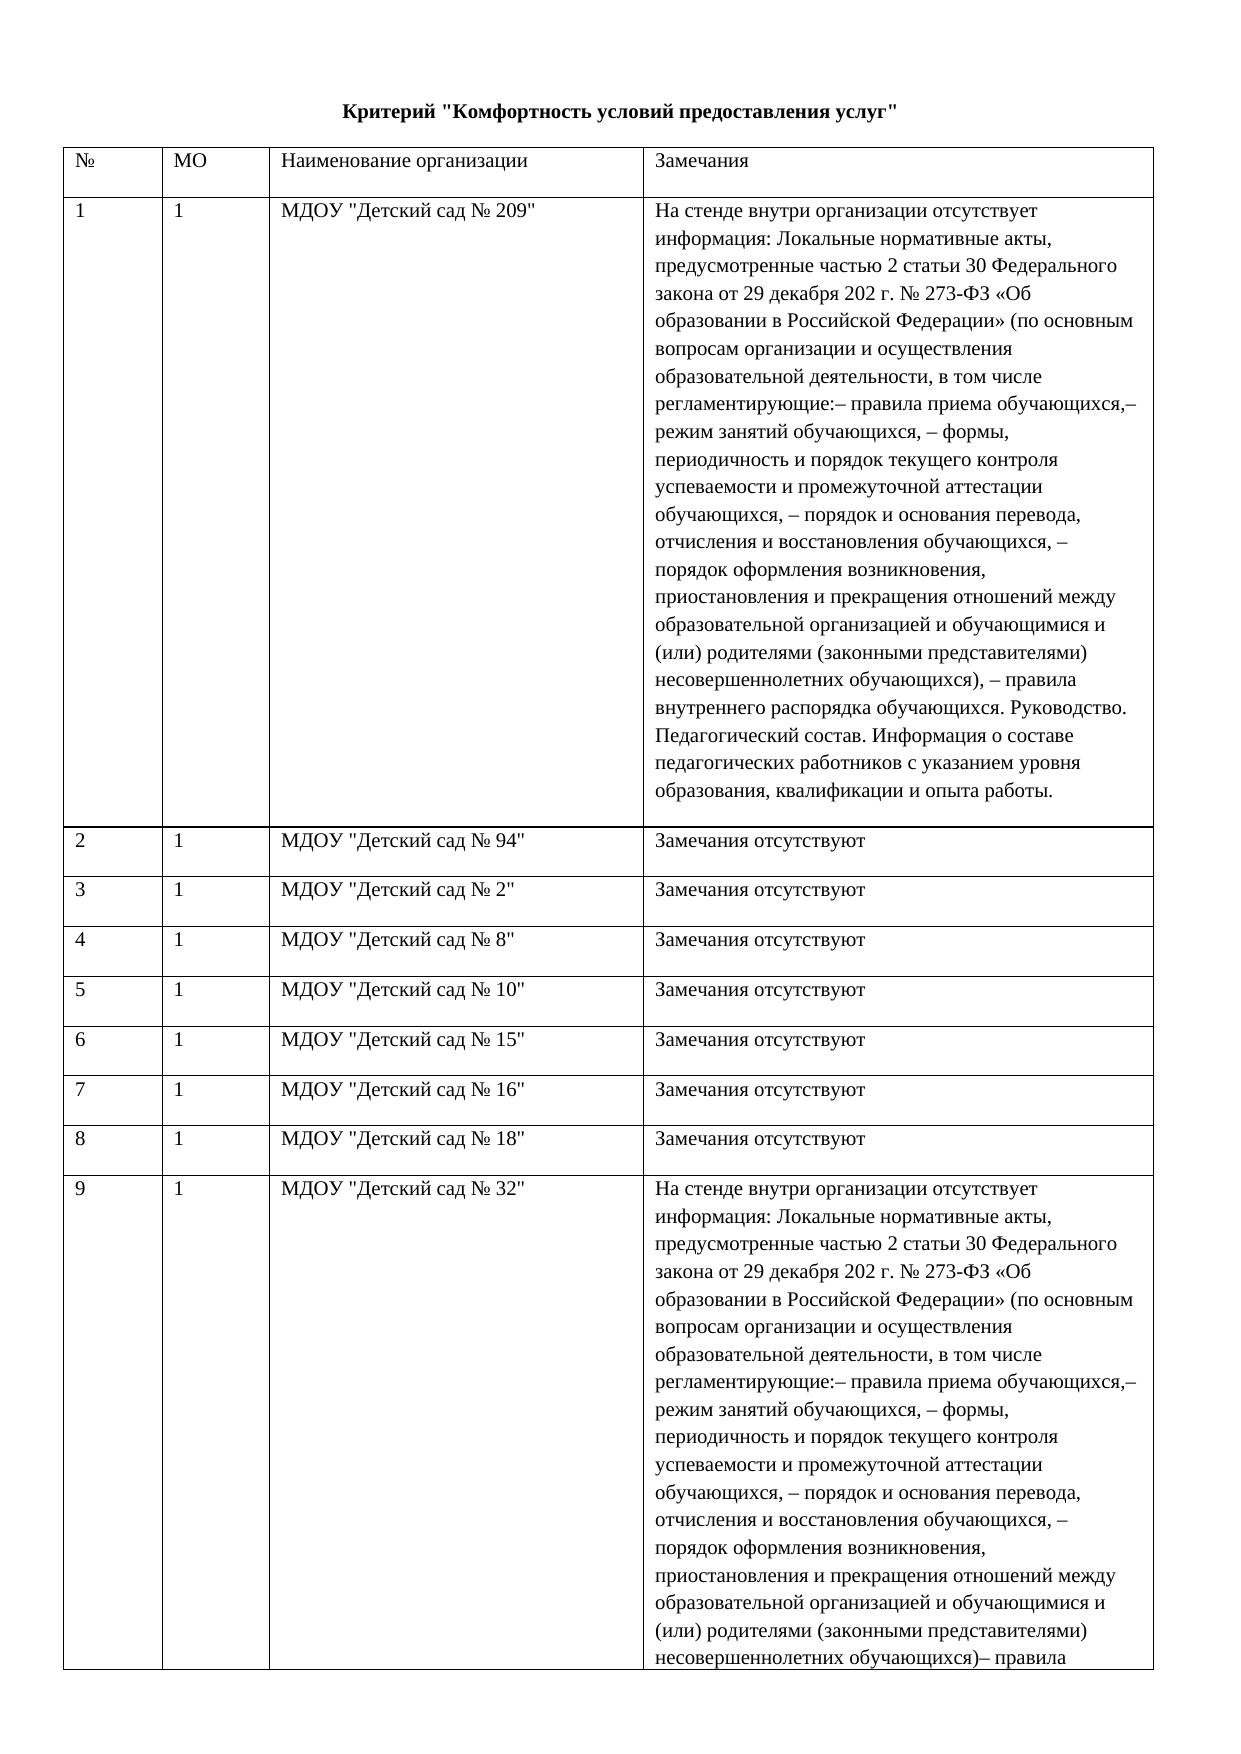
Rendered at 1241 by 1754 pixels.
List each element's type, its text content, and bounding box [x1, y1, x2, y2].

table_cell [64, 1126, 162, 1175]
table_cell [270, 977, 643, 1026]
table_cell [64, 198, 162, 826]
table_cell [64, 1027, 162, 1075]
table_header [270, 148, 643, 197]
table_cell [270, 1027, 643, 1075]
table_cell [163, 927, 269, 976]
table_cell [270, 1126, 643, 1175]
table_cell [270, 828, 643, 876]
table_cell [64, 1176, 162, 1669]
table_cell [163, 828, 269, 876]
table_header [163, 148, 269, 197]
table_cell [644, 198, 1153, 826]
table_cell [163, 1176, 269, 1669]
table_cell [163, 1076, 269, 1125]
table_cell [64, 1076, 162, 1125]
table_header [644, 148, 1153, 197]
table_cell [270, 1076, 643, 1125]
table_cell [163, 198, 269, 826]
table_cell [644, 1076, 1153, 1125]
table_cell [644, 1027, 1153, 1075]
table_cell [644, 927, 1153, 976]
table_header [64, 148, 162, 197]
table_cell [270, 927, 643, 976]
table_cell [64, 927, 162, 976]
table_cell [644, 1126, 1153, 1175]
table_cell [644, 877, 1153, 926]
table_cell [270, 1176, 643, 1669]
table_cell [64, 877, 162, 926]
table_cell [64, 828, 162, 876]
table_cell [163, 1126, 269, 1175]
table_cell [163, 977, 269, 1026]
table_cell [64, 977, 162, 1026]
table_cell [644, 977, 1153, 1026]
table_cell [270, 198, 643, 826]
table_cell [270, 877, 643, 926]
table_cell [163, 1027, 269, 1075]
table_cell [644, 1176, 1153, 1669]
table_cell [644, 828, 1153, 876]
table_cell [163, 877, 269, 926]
text Критерий "Комфортность условий предоставления услуг" [75, 99, 1165, 123]
